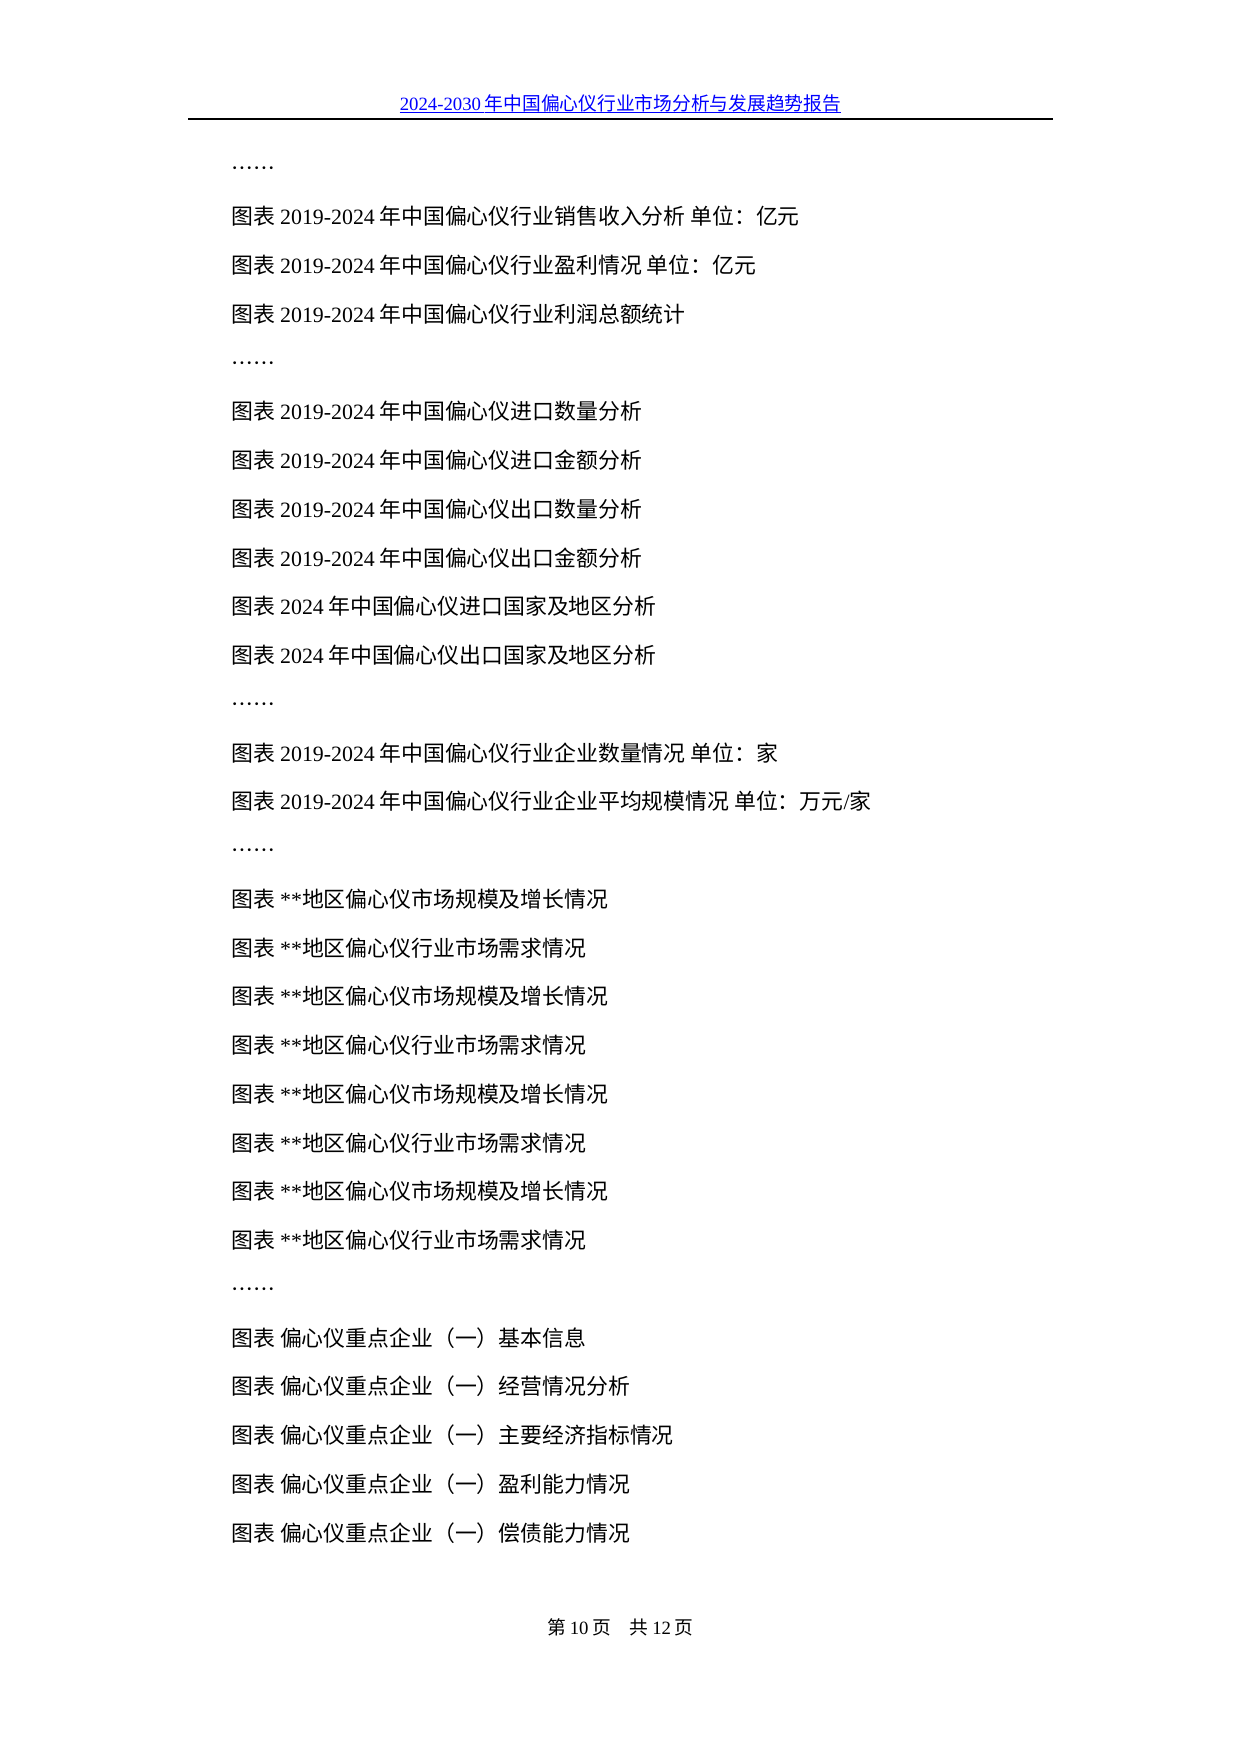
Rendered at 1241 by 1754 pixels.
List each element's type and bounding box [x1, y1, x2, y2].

text [187, 150, 1053, 1548]
